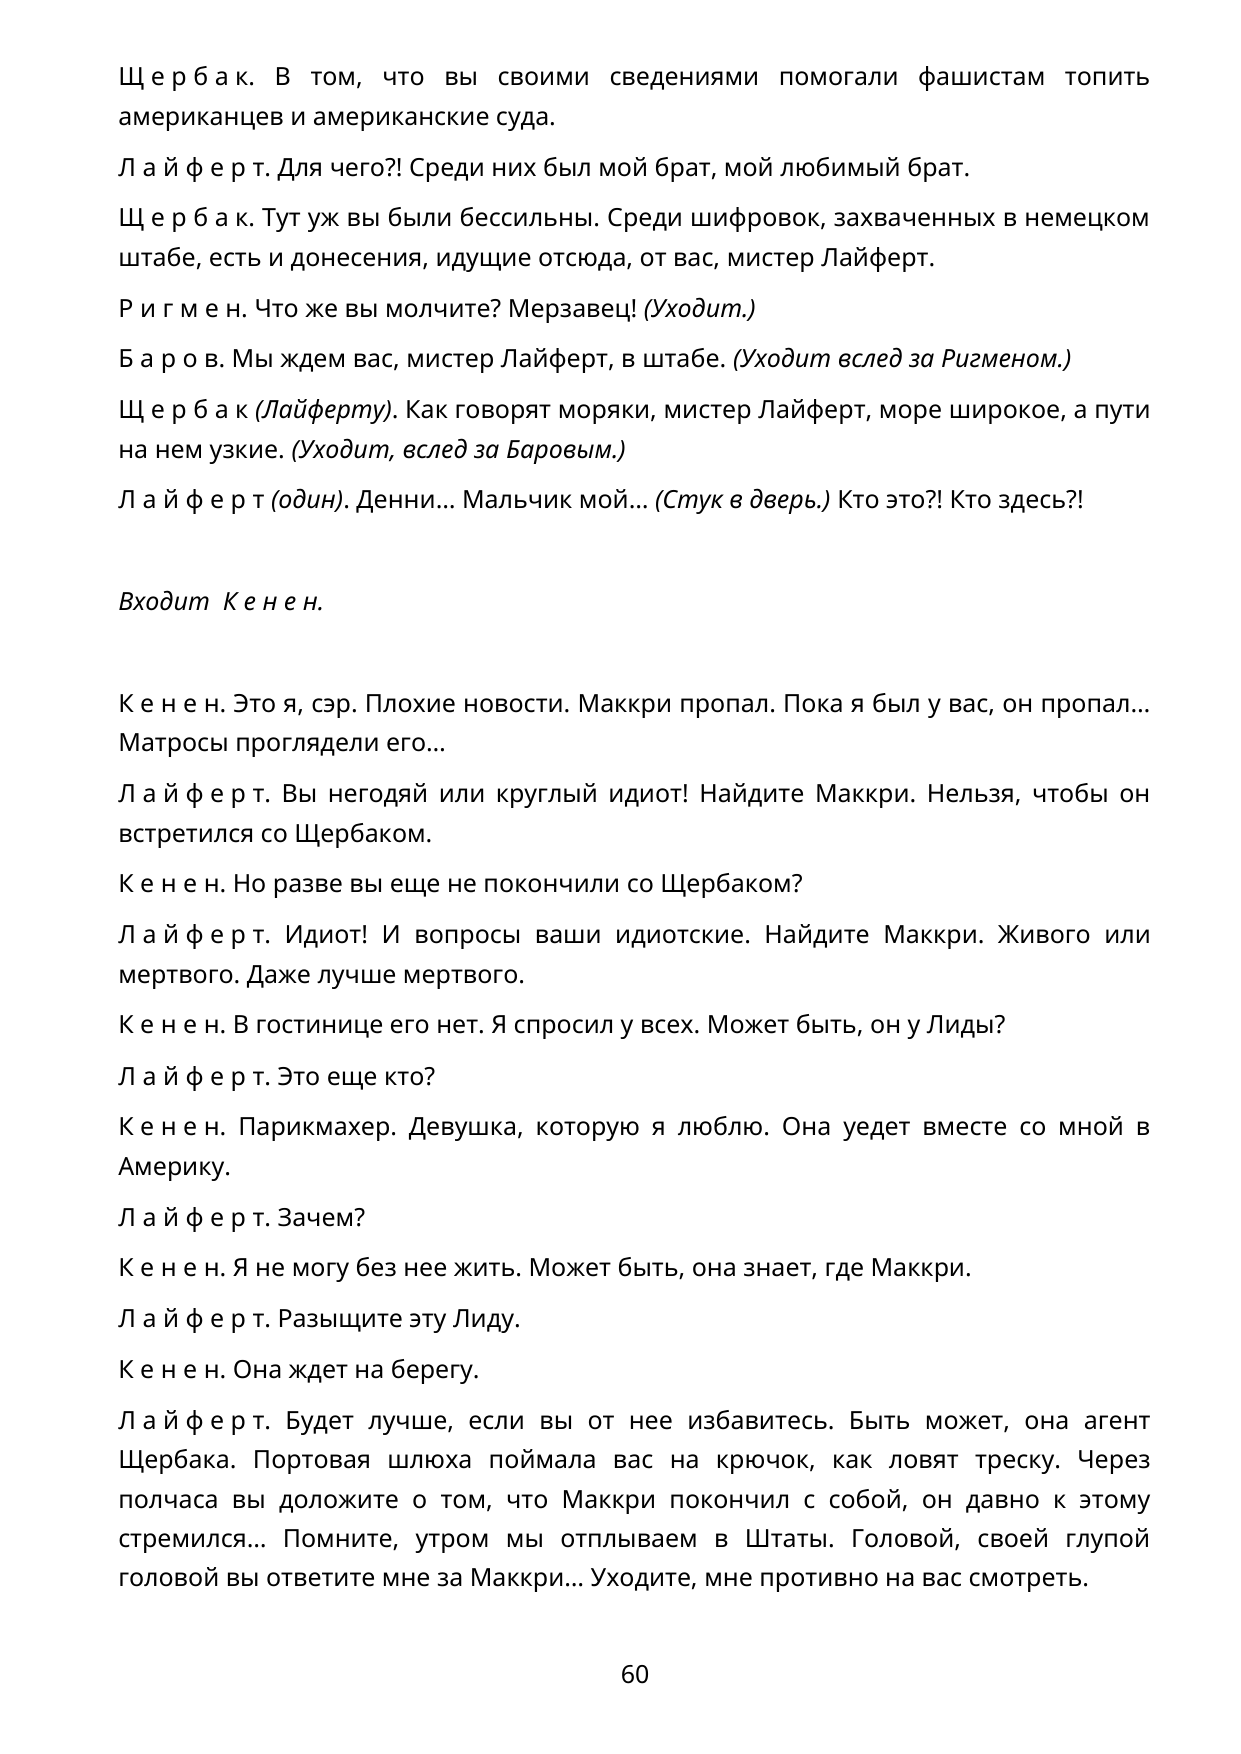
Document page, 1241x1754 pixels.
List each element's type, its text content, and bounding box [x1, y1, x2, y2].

text Входит К е н е н. [118, 584, 1152, 618]
text Щ е р б а к. Тут уж вы были бессильны. Среди шифровок, захваченных в немецком штабе, есть и донесения, идущие отсюда, от вас, мистер Лайферт. [118, 200, 1152, 273]
text Л а й ф е р т. Зачем? [118, 1199, 1152, 1233]
text Р и г м е н. Что же вы молчите? Мерзавец! (Уходит.) [118, 290, 1152, 324]
text Л а й ф е р т. Будет лучше, если вы от нее избавитесь. Быть может, она агент Щербака. Портовая шлюха поймала вас на крючок, как ловят треску. Через полчаса вы доложите о том, что Маккри покончил с собой, он давно к этому стремился… Помните, утром мы отплываем в Штаты. Головой, своей глупой головой вы ответите мне за Маккри… Уходите, мне противно на вас смотреть. [118, 1403, 1152, 1594]
text Б а р о в. Мы ждем вас, мистер Лайферт, в штабе. (Уходит вслед за Ригменом.) [118, 341, 1152, 375]
text Л а й ф е р т. Разыщите эту Лиду. [118, 1301, 1152, 1335]
text Л а й ф е р т. Вы негодяй или круглый идиот! Найдите Маккри. Нельзя, чтобы он встретился со Щербаком. [118, 776, 1152, 849]
text Щ е р б а к (Лайферту). Как говорят моряки, мистер Лайферт, море широкое, а пути на нем узкие. (Уходит, вслед за Баровым.) [118, 392, 1152, 465]
text Л а й ф е р т. Для чего?! Среди них был мой брат, мой любимый брат. [118, 149, 1152, 183]
text К е н е н. Я не могу без нее жить. Может быть, она знает, где Маккри. [118, 1250, 1152, 1284]
text К е н е н. Она ждет на берегу. [118, 1352, 1152, 1386]
text Л а й ф е р т. Это еще кто? [118, 1058, 1152, 1092]
text К е н е н. В гостинице его нет. Я спросил у всех. Может быть, он у Лиды? [118, 1007, 1152, 1041]
text Л а й ф е р т (один). Денни… Мальчик мой… (Стук в дверь.) Кто это?! Кто здесь?! [118, 482, 1152, 516]
text К е н е н. Но разве вы еще не покончили со Щербаком? [118, 866, 1152, 900]
text Щ е р б а к. В том, что вы своими сведениями помогали фашистам топить американцев и американские суда. [118, 59, 1152, 132]
text К е н е н. Парикмахер. Девушка, которую я люблю. Она уедет вместе со мной в Америку. [118, 1109, 1152, 1182]
text Л а й ф е р т. Идиот! И вопросы ваши идиотские. Найдите Маккри. Живого или мертвого. Даже лучше мертвого. [118, 917, 1152, 990]
text К е н е н. Это я, сэр. Плохие новости. Маккри пропал. Пока я был у вас, он пропал… Матросы проглядели его… [118, 686, 1152, 759]
